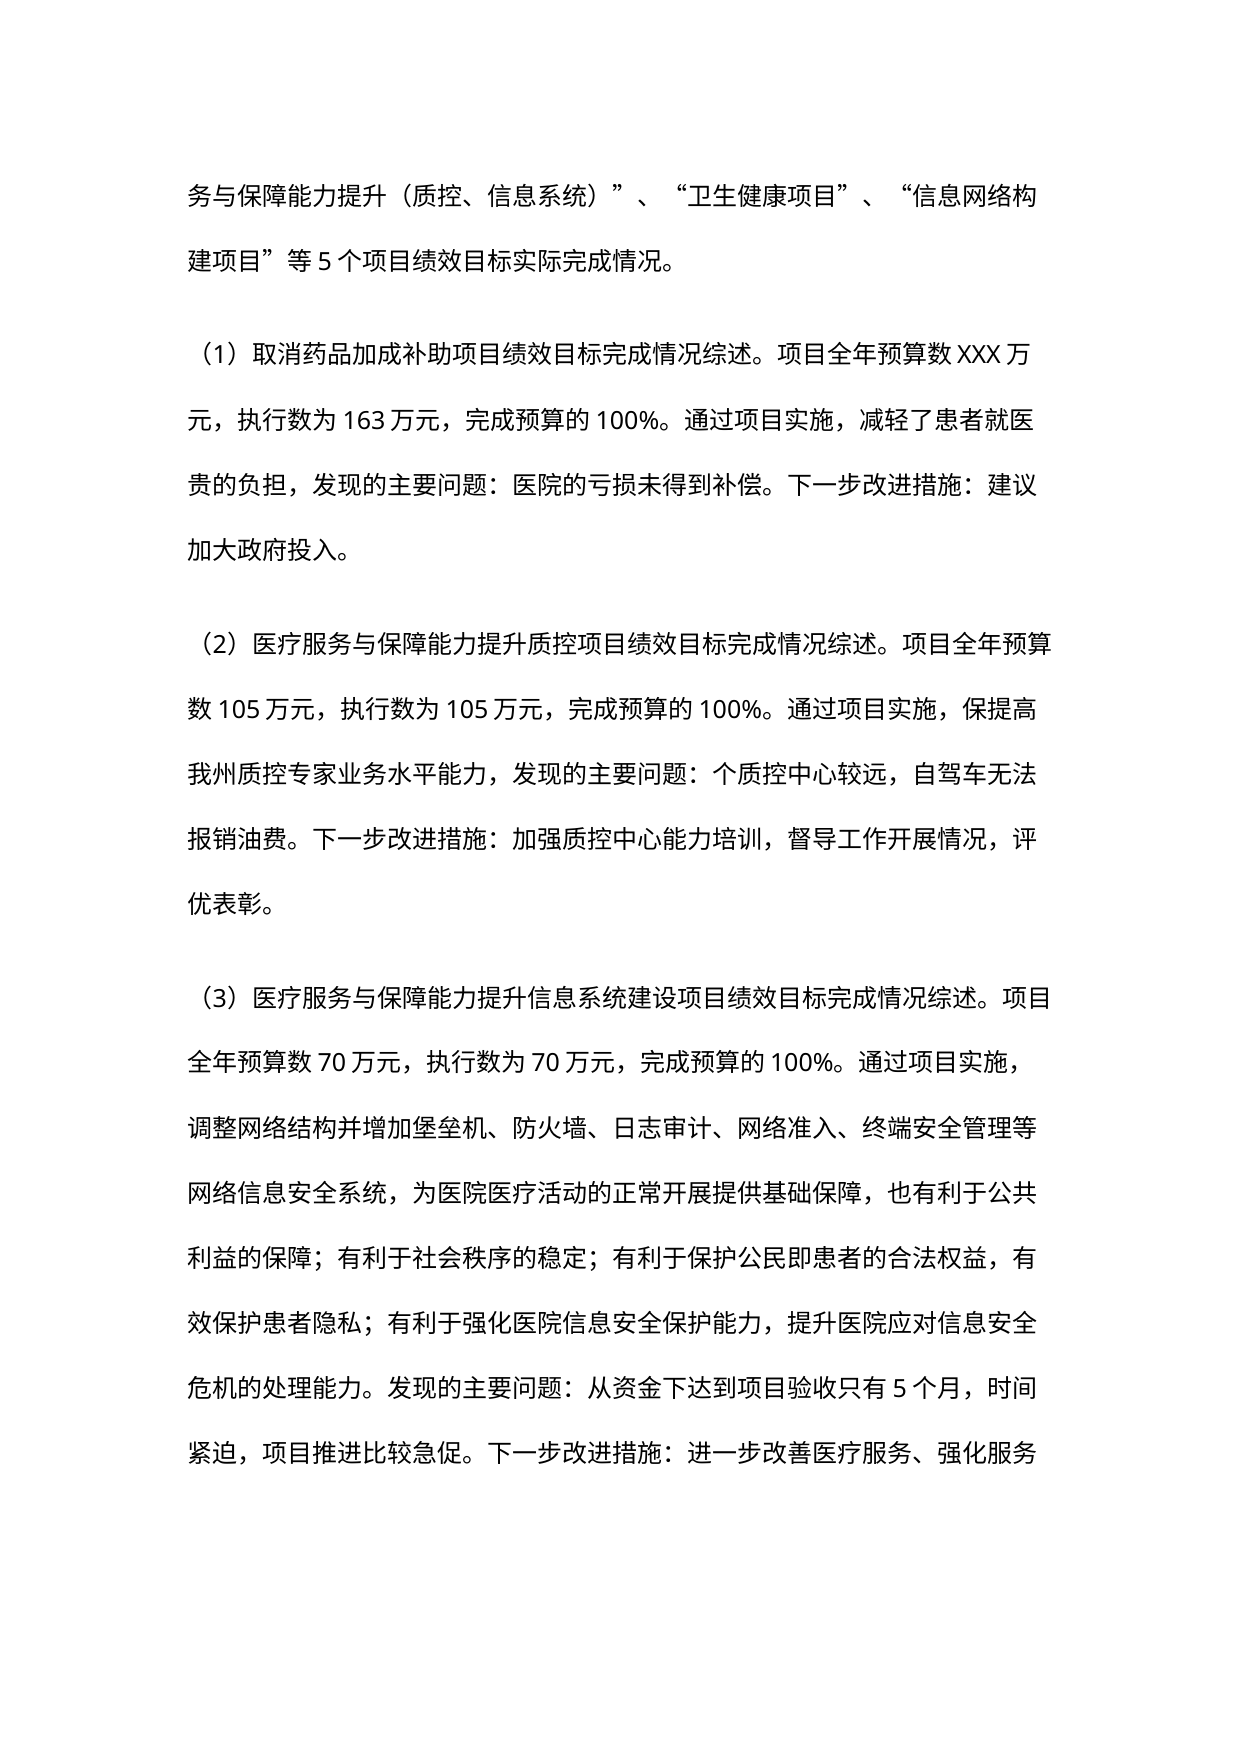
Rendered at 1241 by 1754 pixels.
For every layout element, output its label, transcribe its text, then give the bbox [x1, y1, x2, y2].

text （2）医疗服务与保障能力提升质控项目绩效目标完成情况综述。项目全年预算数105万元，执行数为105万元，完成预算的100%。通过项目实施，保提高我州质控专家业务水平能力，发现的主要问题：个质控中心较远，自驾车无法报销油费。下一步改进措施：加强质控中心能力培训，督导工作开展情况，评优表彰。 [187, 610, 1053, 935]
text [187, 162, 1053, 292]
text （1）取消药品加成补助项目绩效目标完成情况综述。项目全年预算数XXX万元，执行数为163万元，完成预算的100%。通过项目实施，减轻了患者就医贵的负担，发现的主要问题：医院的亏损未得到补偿。下一步改进措施：建议加大政府投入。 [187, 321, 1053, 581]
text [187, 964, 1053, 1484]
